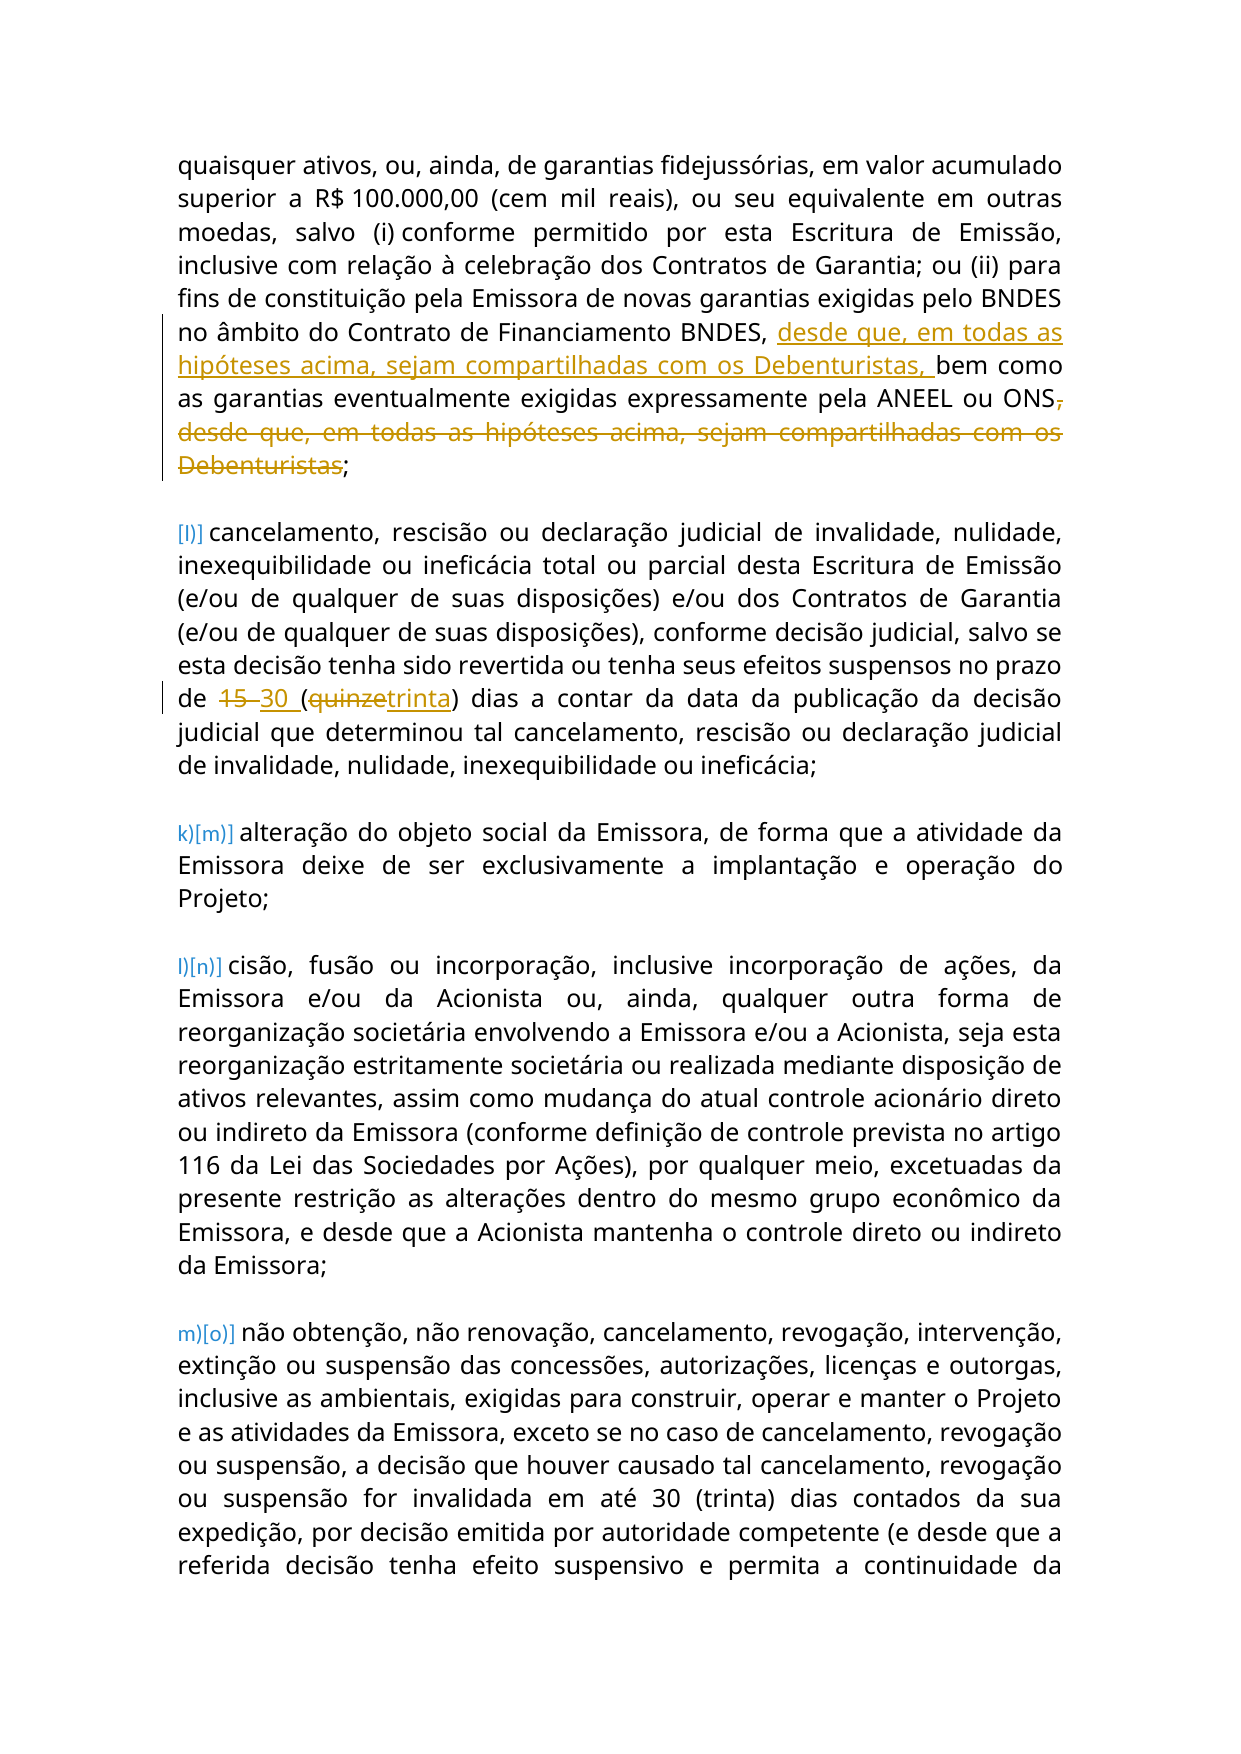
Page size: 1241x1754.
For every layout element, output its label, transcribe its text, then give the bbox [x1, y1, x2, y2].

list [177, 1314, 1063, 1581]
list alteração do objeto social da Emissora, de forma que a atividade da Emissora deixe de ser exclusivamente a implantação e operação do Projeto; [177, 814, 1063, 914]
list cisão, fusão ou incorporação, inclusive incorporação de ações, da Emissora e/ou da Acionista ou, ainda, qualquer outra forma de reorganização societária envolvendo a Emissora e/ou a Acionista, seja esta reorganização estritamente societária ou realizada mediante disposição de ativos relevantes, assim como mudança do atual controle acionário direto ou indireto da Emissora (conforme definição de controle prevista no artigo 116 da Lei das Sociedades por Ações), por qualquer meio, excetuadas da presente restrição as alterações dentro do mesmo grupo econômico da Emissora, e desde que a Acionista mantenha o controle direto ou indireto da Emissora; [177, 948, 1063, 1281]
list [177, 148, 1063, 433]
list cancelamento, rescisão ou declaração judicial de invalidade, nulidade, inexequibilidade ou ineficácia total ou parcial desta Escritura de Emissão (e/ou de qualquer de suas disposições) e/ou dos Contratos de Garantia (e/ou de qualquer de suas disposições), conforme decisão judicial, salvo se esta decisão tenha sido revertida ou tenha seus efeitos suspensos no prazo de () dias a contar da data da publicação da decisão judicial que determinou tal cancelamento, rescisão ou declaração judicial de invalidade, nulidade, inexequibilidade ou ineficácia; [177, 514, 1063, 781]
